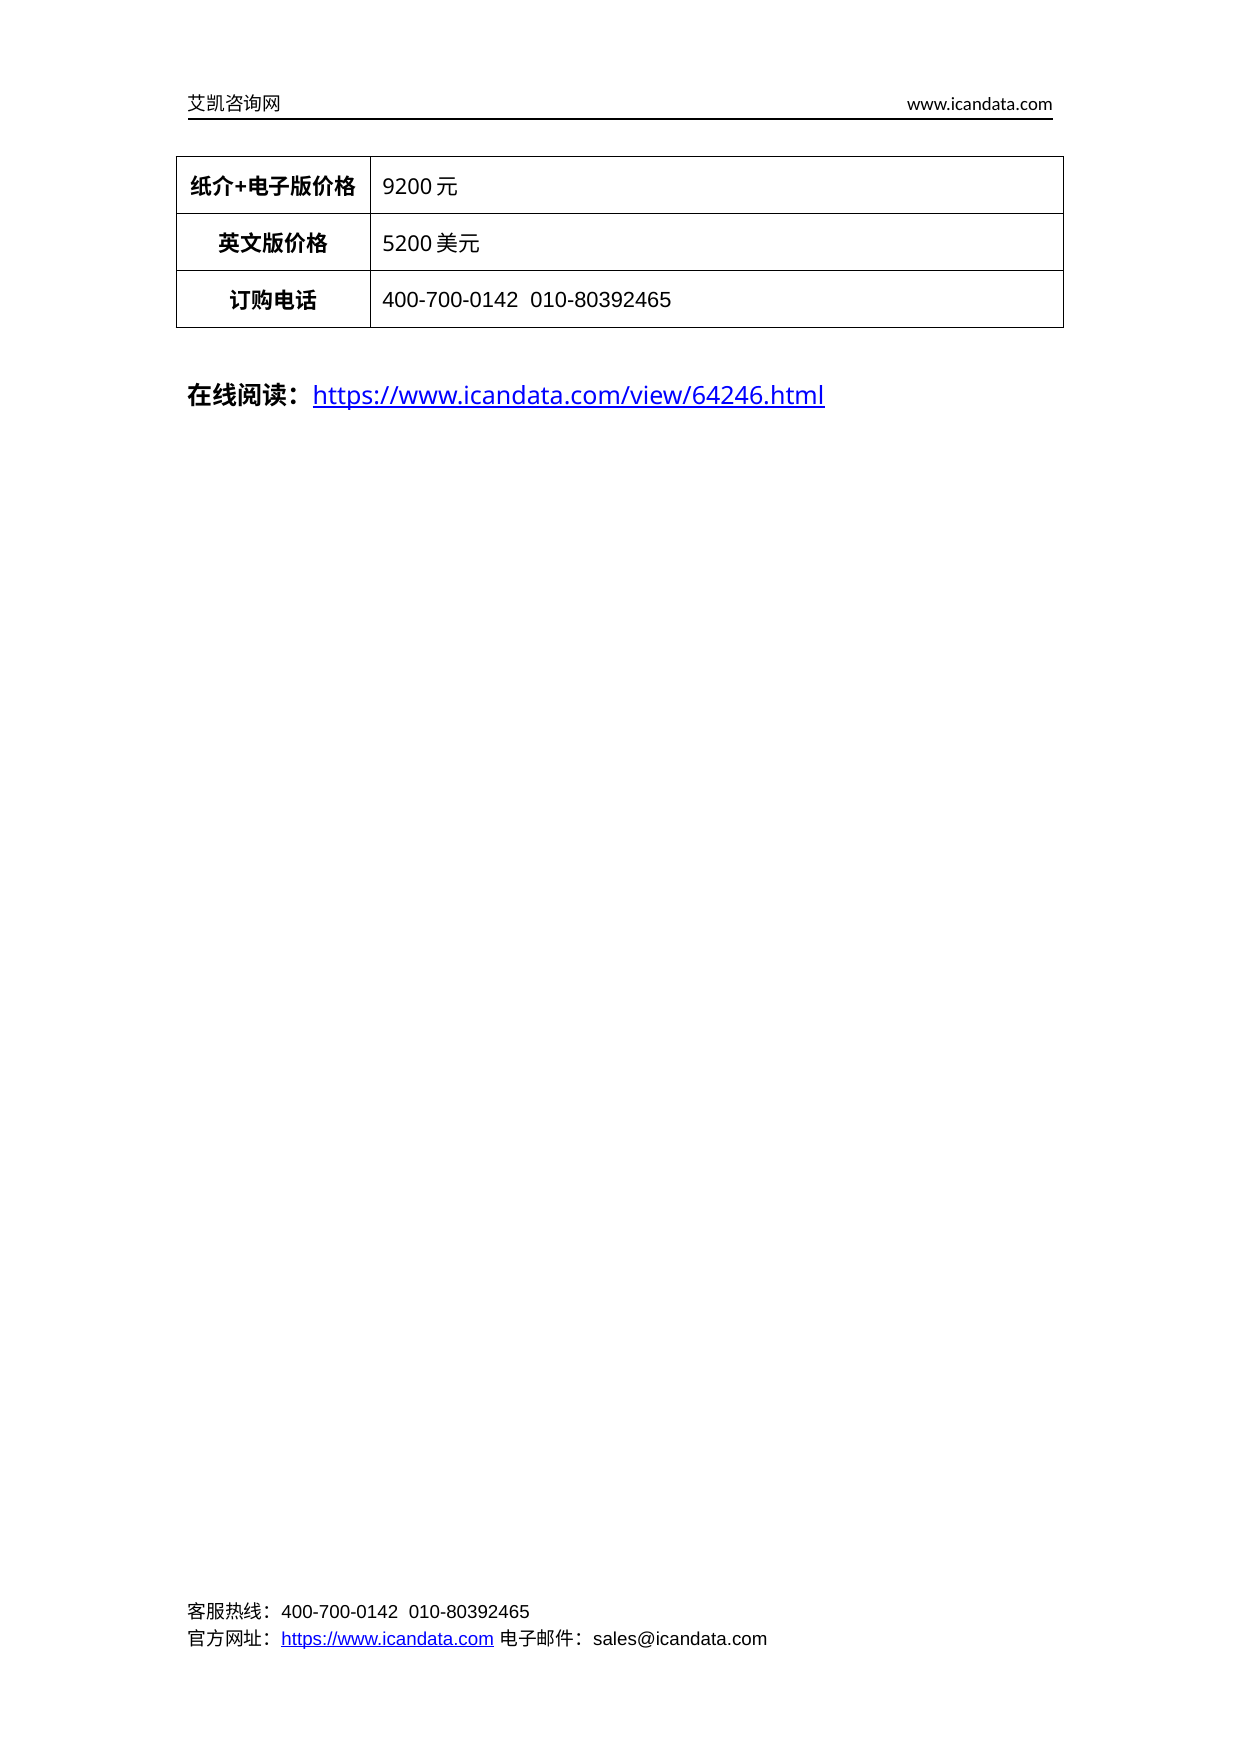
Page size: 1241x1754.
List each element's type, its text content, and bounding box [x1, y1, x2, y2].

table_cell 英文版价格 [177, 214, 370, 270]
text 在线阅读：https://www.icandata.com/view/64246.html [187, 361, 1053, 426]
table_cell 9200元 [371, 157, 1063, 213]
table_cell 订购电话 [177, 271, 370, 327]
table_cell 400-700-0142 010-80392465 [371, 271, 1063, 327]
table_cell 5200美元 [371, 214, 1063, 270]
table_cell 纸介+电子版价格 [177, 157, 370, 213]
